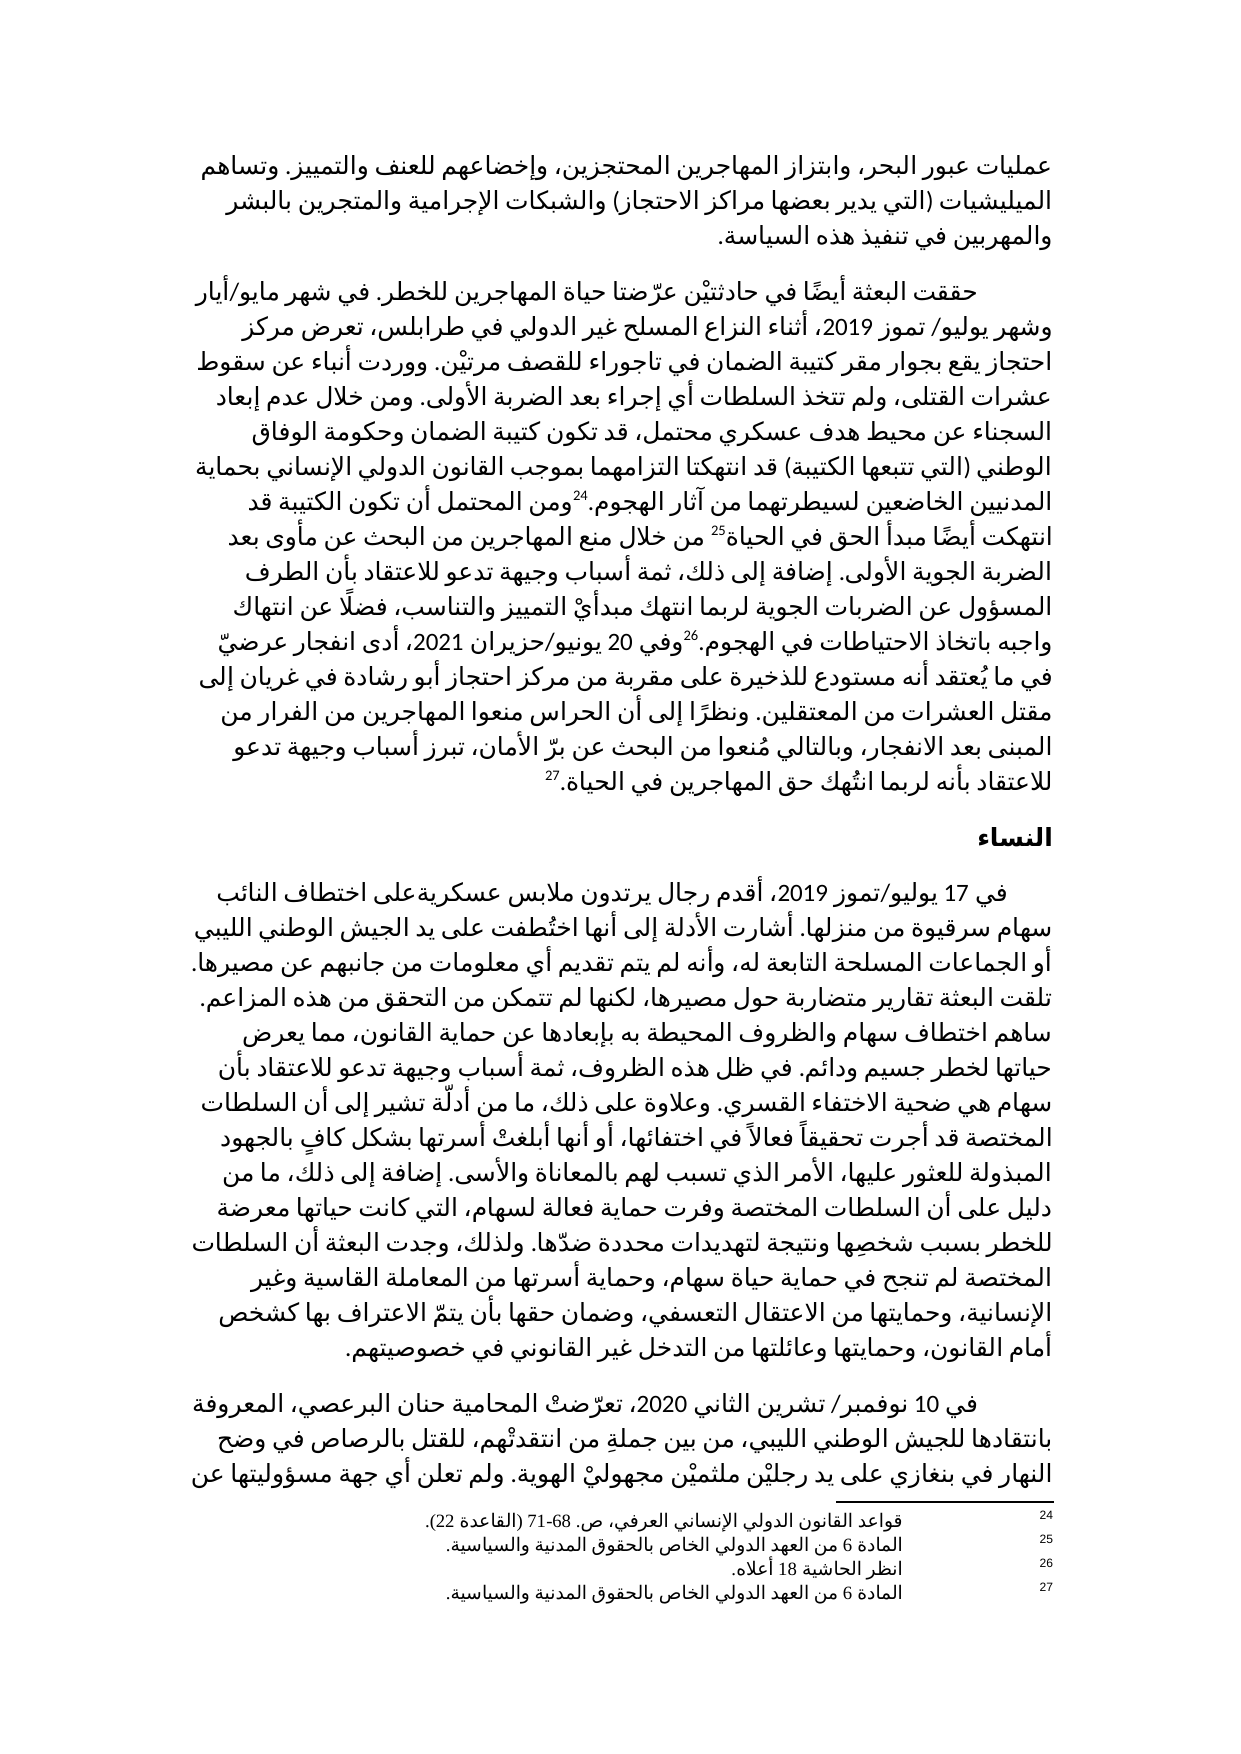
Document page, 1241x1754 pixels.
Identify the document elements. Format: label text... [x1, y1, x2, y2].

text في 17 يوليو/تموز 2019، أقدم رجال يرتدون ملابس عسكريةعلى اختطاف النائب سهام سرقيوة من منزلها. أشارت الأدلة إلى أنها اختُطفت على يد الجيش الوطني الليبي أو الجماعات المسلحة التابعة له، وأنه لم يتم تقديم أي معلومات من جانبهم عن مصيرها. تلقت البعثة تقارير متضاربة حول مصيرها، لكنها لم تتمكن من التحقق من هذه المزاعم. ساهم اختطاف سهام والظروف المحيطة به بإبعادها عن حماية القانون، مما يعرض حياتها لخطر جسيم ودائم. في ظل هذه الظروف، ثمة أسباب وجيهة تدعو للاعتقاد بأن سهام هي ضحية الاختفاء القسري. وعلاوة على ذلك، ما من أدلّة تشير إلى أن السلطات المختصة قد أجرت تحقيقاً فعالاً في اختفائها، أو أنها أبلغتْ أسرتها بشكل كافٍ بالجهود المبذولة للعثور عليها، الأمر الذي تسبب لهم بالمعاناة والأسى. إضافة إلى ذلك، ما من دليل على أن السلطات المختصة وفرت حماية فعالة لسهام، التي كانت حياتها معرضة للخطر بسبب شخصِها ونتيجة لتهديدات محددة ضدّها. ولذلك، وجدت البعثة أن السلطات المختصة لم تنجح في حماية حياة سهام، وحماية أسرتها من المعاملة القاسية وغير الإنسانية، وحمايتها من الاعتقال التعسفي، وضمان حقها بأن يتمّ الاعتراف بها كشخص أمام القانون، وحمايتها وعائلتها من التدخل غير القانوني في خصوصيتهم. [187, 877, 1053, 1363]
text حققت البعثة أيضًا في حادثتيْن عرّضتا حياة المهاجرين للخطر. في شهر مايو/أيار وشهر يوليو/ تموز 2019، أثناء النزاع المسلح غير الدولي في طرابلس، تعرض مركز احتجاز يقع بجوار مقر كتيبة الضمان في تاجوراء للقصف مرتيْن. ووردت أنباء عن سقوط عشرات القتلى، ولم تتخذ السلطات أي إجراء بعد الضربة الأولى. ومن خلال عدم إبعاد السجناء عن محيط هدف عسكري محتمل، قد تكون كتيبة الضمان وحكومة الوفاق الوطني (التي تتبعها الكتيبة) قد انتهكتا التزامهما بموجب القانون الدولي الإنساني بحماية المدنيين الخاضعين لسيطرتهما من آثار الهجوم.ومن المحتمل أن تكون الكتيبة قد انتهكت أيضًا مبدأ الحق في الحياة من خلال منع المهاجرين من البحث عن مأوى بعد الضربة الجوية الأولى. إضافة إلى ذلك، ثمة أسباب وجيهة تدعو للاعتقاد بأن الطرف المسؤول عن الضربات الجوية لربما انتهك مبدأيْ التمييز والتناسب، فضلًا عن انتهاك واجبه باتخاذ الاحتياطات في الهجوم.وفي 20 يونيو/حزيران 2021، أدى انفجار عرضيّ في ما يُعتقد أنه مستودع للذخيرة على مقربة من مركز احتجاز أبو رشادة في غريان إلى مقتل العشرات من المعتقلين. ونظرًا إلى أن الحراس منعوا المهاجرين من الفرار من المبنى بعد الانفجار، وبالتالي مُنعوا من البحث عن برّ الأمان، تبرز أسباب وجيهة تدعو للاعتقاد بأنه لربما انتُهك حق المهاجرين في الحياة. [187, 276, 1053, 796]
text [187, 1388, 1053, 1489]
text النساء [187, 822, 1053, 852]
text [187, 150, 1053, 251]
